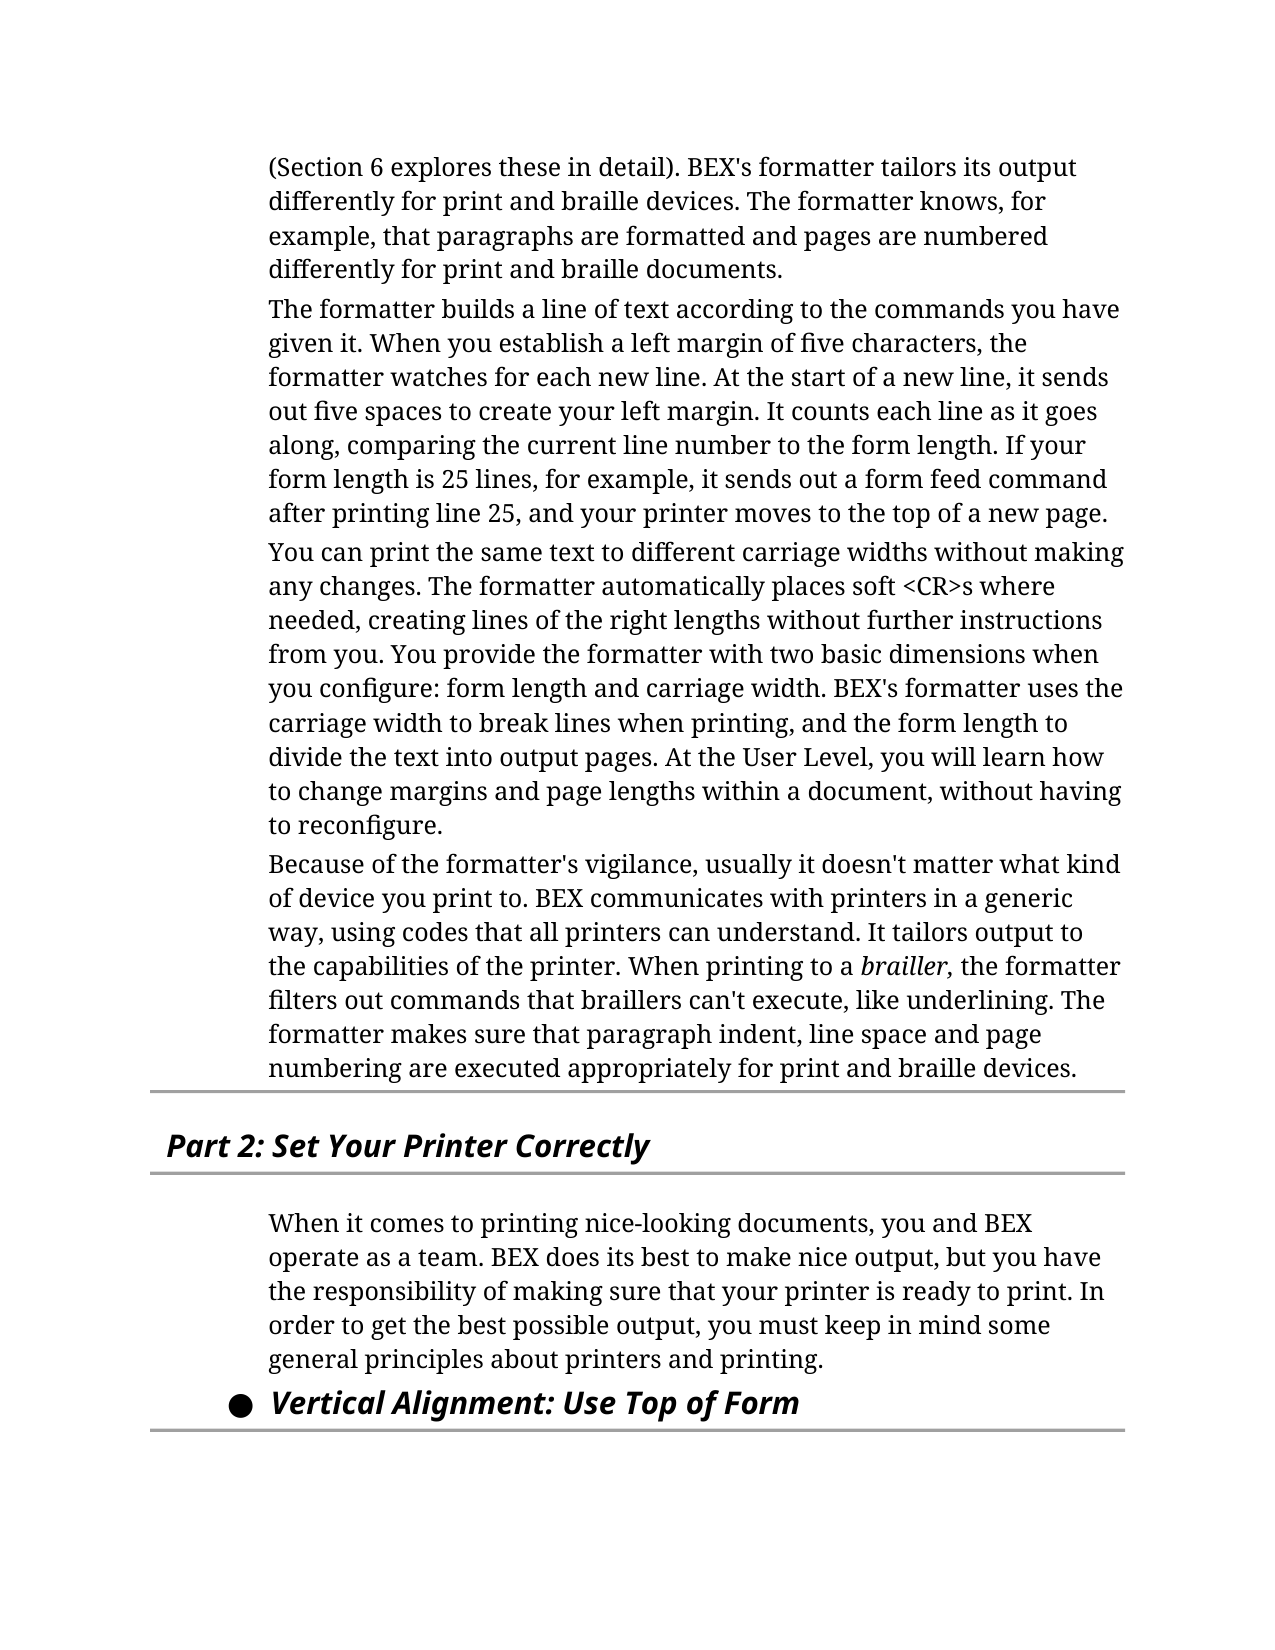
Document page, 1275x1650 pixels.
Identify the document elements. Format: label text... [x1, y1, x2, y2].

text The formatter builds a line of text according to the commands you have given it. When you establish a left margin of five characters, the formatter watches for each new line. At the start of a new line, it sends out five spaces to create your left margin. It counts each line as it goes along, comparing the current line number to the form length. If your form length is 25 lines, for example, it sends out a form feed command after printing line 25, and your printer moves to the top of a new page. [268, 291, 1125, 530]
text Part 2: Set Your Printer Correctly [150, 1124, 1125, 1167]
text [268, 150, 1125, 286]
text When it comes to printing nice-looking documents, you and BEX operate as a team. BEX does its best to make nice output, but you have the responsibility of making sure that your printer is ready to print. In order to get the best possible output, you must keep in mind some general principles about printers and printing. [268, 1206, 1125, 1376]
text You can print the same text to different carriage widths without making any changes. The formatter automatically places soft <CR>s where needed, creating lines of the right lengths without further instructions from you. You provide the formatter with two basic dimensions when you configure: form length and carriage width. BEX's formatter uses the carriage width to break lines when printing, and the form length to divide the text into output pages. At the User Level, you will learn how to change margins and page lengths within a document, without having to reconfigure. [268, 535, 1125, 841]
text Because of the formatter's vigilance, usually it doesn't matter what kind of device you print to. BEX communicates with printers in a generic way, using codes that all printers can understand. It tailors output to the capabilities of the printer. When printing to a brailler, the formatter filters out commands that braillers can't execute, like underlining. The formatter makes sure that paragraph indent, line space and page numbering are executed appropriately for print and braille devices. [268, 847, 1125, 1085]
text ● Vertical Alignment: Use Top of Form [227, 1381, 1125, 1423]
